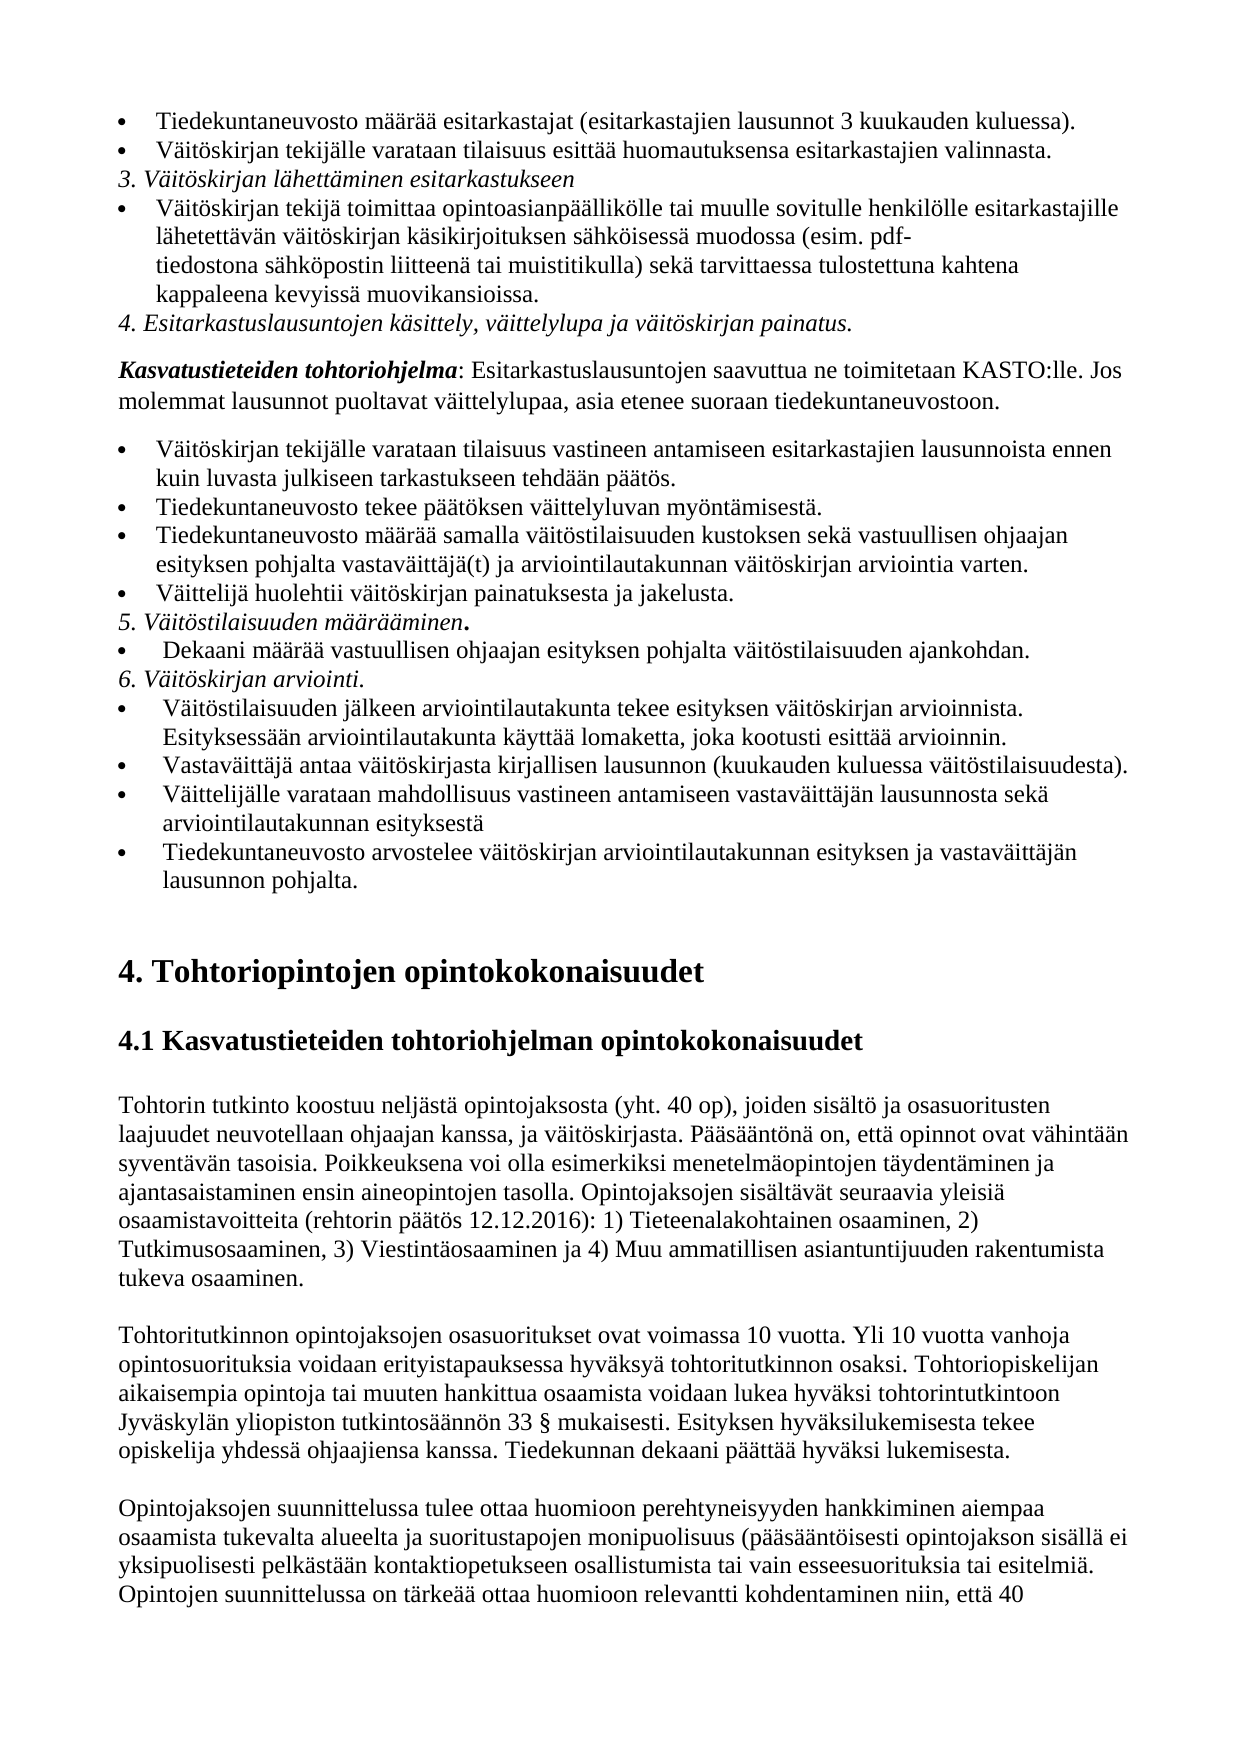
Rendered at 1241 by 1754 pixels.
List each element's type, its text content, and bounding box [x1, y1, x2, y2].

list Tiedekuntaneuvosto arvostelee väitöskirjan arviointilautakunnan esityksen ja vastaväittäjän lausunnon pohjalta. [118, 837, 1134, 894]
list Väitöskirjan tekijälle varataan tilaisuus esittää huomautuksensa esitarkastajien valinnasta. [118, 135, 1134, 164]
list Dekaani määrää vastuullisen ohjaajan esityksen pohjalta väitöstilaisuuden ajankohdan. [118, 635, 1134, 664]
list Väitöstilaisuuden jälkeen arviointilautakunta tekee esityksen väitöskirjan arvioinnista. Esityksessään arviointilautakunta käyttää lomaketta, joka kootusti esittää arvioinnin. [118, 693, 1134, 750]
text 4. Esitarkastuslausuntojen käsittely, väittelylupa ja väitöskirjan painatus. [118, 308, 1134, 336]
text Tohtoritutkinnon opintojaksojen osasuoritukset ovat voimassa 10 vuotta. Yli 10 vuotta vanhoja opintosuorituksia voidaan erityistapauksessa hyväksyä tohtoritutkinnon osaksi. Tohtoriopiskelijan aikaisempia opintoja tai muuten hankittua osaamista voidaan lukea hyväksi tohtorintutkintoon Jyväskylän yliopiston tutkintosäännön 33 § mukaisesti. Esityksen hyväksilukemisesta tekee opiskelija yhdessä ohjaajiensa kanssa. Tiedekunnan dekaani päättää hyväksi lukemisesta. [118, 1321, 1134, 1464]
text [118, 1493, 1134, 1608]
text 4. Tohtoriopintojen opintokokonaisuudet [118, 952, 1134, 990]
list Väittelijälle varataan mahdollisuus vastineen antamiseen vastaväittäjän lausunnosta sekä arviointilautakunnan esityksestä [118, 779, 1134, 837]
list Väittelijä huolehtii väitöskirjan painatuksesta ja jakelusta. [118, 578, 1134, 607]
text 4.1 Kasvatustieteiden tohtoriohjelman opintokokonaisuudet [118, 1023, 1134, 1057]
text 3. Väitöskirjan lähettäminen esitarkastukseen [118, 164, 1134, 193]
list Tiedekuntaneuvosto määrää samalla väitöstilaisuuden kustoksen sekä vastuullisen ohjaajan esityksen pohjalta vastaväittäjä(t) ja arviointilautakunnan väitöskirjan arviointia varten. [118, 520, 1134, 578]
list Vastaväittäjä antaa väitöskirjasta kirjallisen lausunnon (kuukauden kuluessa väitöstilaisuudesta). [118, 750, 1134, 779]
list Väitöskirjan tekijälle varataan tilaisuus vastineen antamiseen esitarkastajien lausunnoista ennen kuin luvasta julkiseen tarkastukseen tehdään päätös. [118, 434, 1134, 492]
list Väitöskirjan tekijä toimittaa opintoasianpäällikölle tai muulle sovitulle henkilölle esitarkastajille lähetettävän väitöskirjan käsikirjoituksen sähköisessä muodossa (esim. pdf-tiedostona sähköpostin liitteenä tai muistitikulla) sekä tarvittaessa tulostettuna kahtena kappaleena kevyissä muovikansioissa. [118, 193, 1134, 308]
text Kasvatustieteiden tohtoriohjelma: Esitarkastuslausuntojen saavuttua ne toimitetaan KASTO:lle. Jos molemmat lausunnot puoltavat väittelylupaa, asia etenee suoraan tiedekuntaneuvostoon. [118, 355, 1134, 415]
list Tiedekuntaneuvosto määrää esitarkastajat (esitarkastajien lausunnot 3 kuukauden kuluessa). [118, 106, 1134, 135]
text 5. Väitöstilaisuuden määrääminen. [118, 607, 1134, 635]
text Tohtorin tutkinto koostuu neljästä opintojaksosta (yht. 40 op), joiden sisältö ja osasuoritusten laajuudet neuvotellaan ohjaajan kanssa, ja väitöskirjasta. Pääsääntönä on, että opinnot ovat vähintään syventävän tasoisia. Poikkeuksena voi olla esimerkiksi menetelmäopintojen täydentäminen ja ajantasaistaminen ensin aineopintojen tasolla. Opintojaksojen sisältävät seuraavia yleisiä osaamistavoitteita (rehtorin päätös 12.12.2016): 1) Tieteenalakohtainen osaaminen, 2) Tutkimusosaaminen, 3) Viestintäosaaminen ja 4) Muu ammatillisen asiantuntijuuden rakentumista tukeva osaaminen. [118, 1091, 1134, 1292]
list Tiedekuntaneuvosto tekee päätöksen väittelyluvan myöntämisestä. [118, 492, 1134, 520]
text 6. Väitöskirjan arviointi. [118, 664, 1134, 693]
